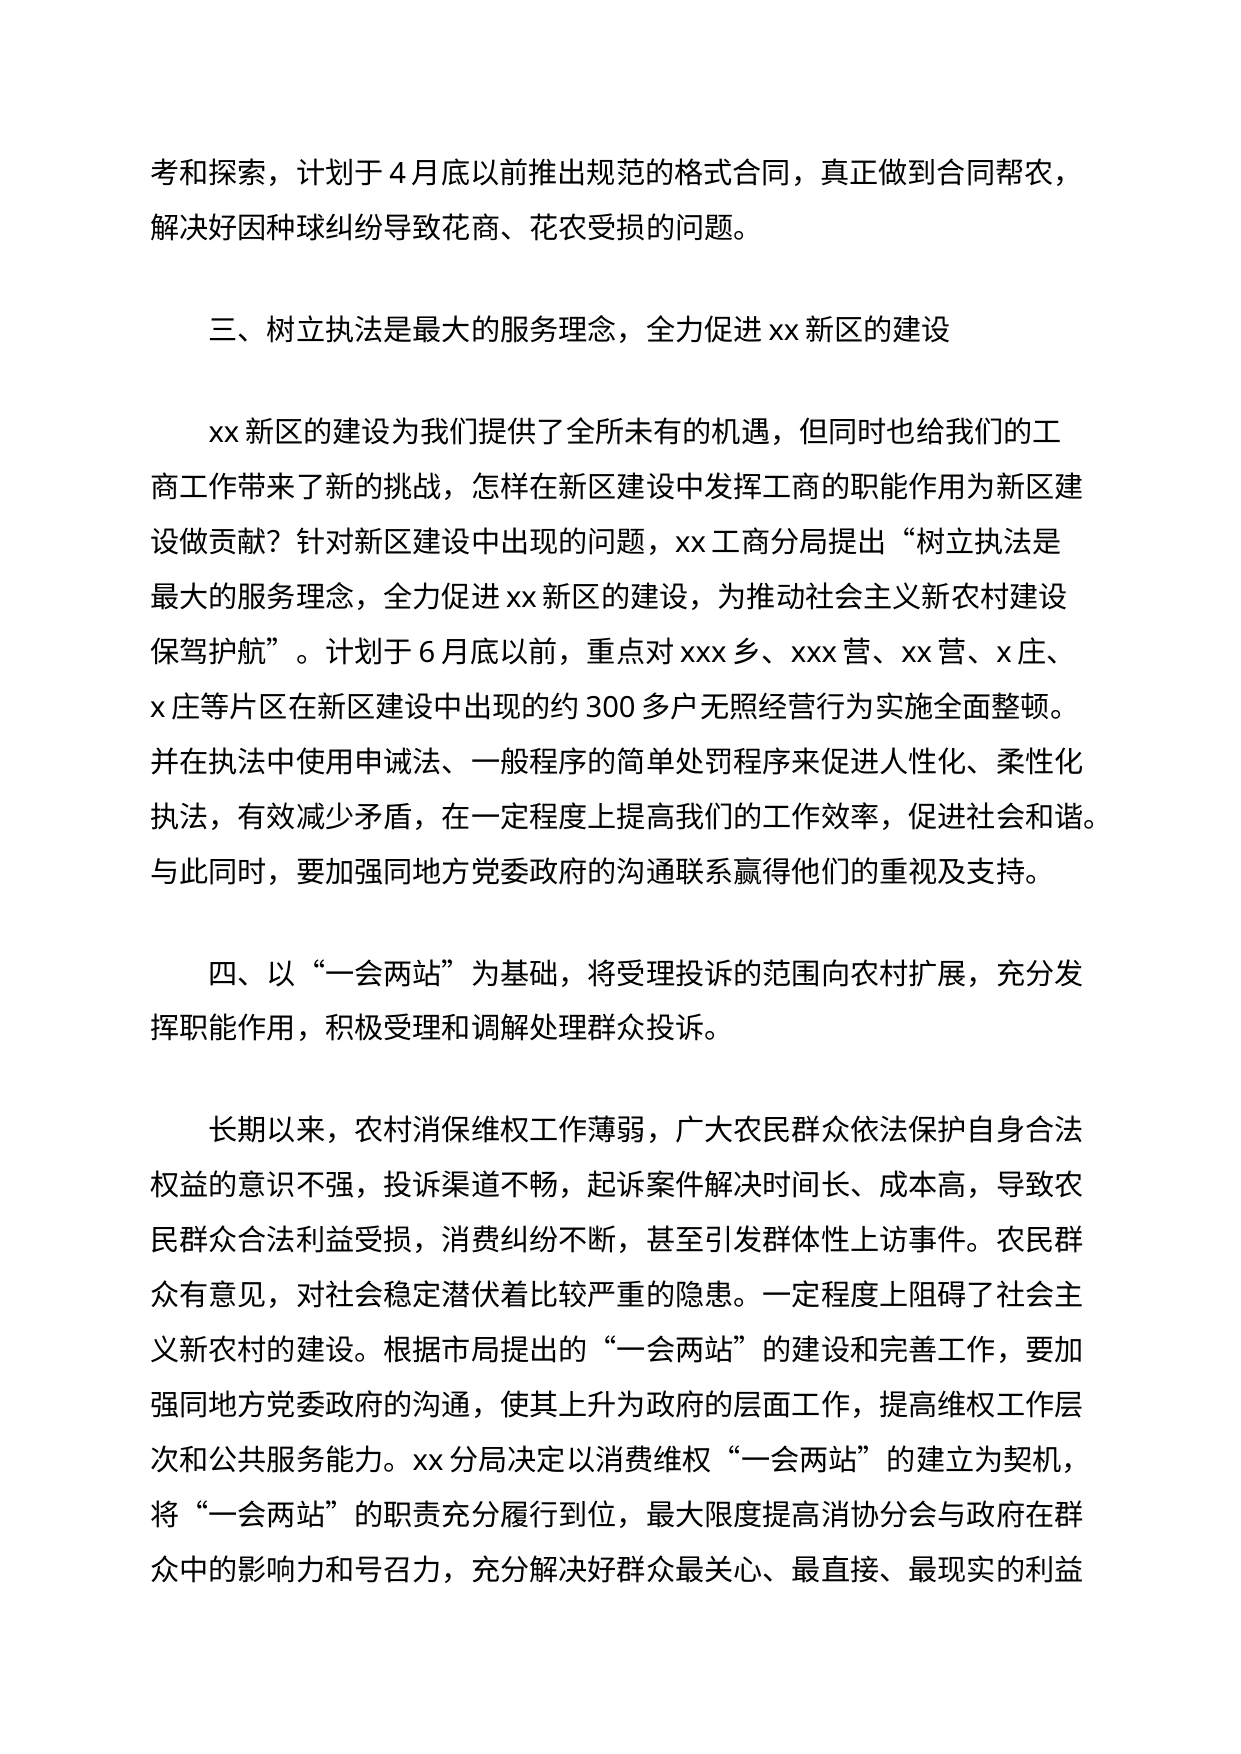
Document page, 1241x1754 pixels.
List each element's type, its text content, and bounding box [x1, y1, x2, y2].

text 三、树立执法是最大的服务理念，全力促进xx新区的建设 [150, 307, 1090, 349]
text 四、以“一会两站”为基础，将受理投诉的范围向农村扩展，充分发挥职能作用，积极受理和调解处理群众投诉。 [150, 950, 1090, 1047]
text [150, 150, 1090, 247]
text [150, 1107, 1090, 1588]
text xx新区的建设为我们提供了全所未有的机遇，但同时也给我们的工商工作带来了新的挑战，怎样在新区建设中发挥工商的职能作用为新区建设做贡献？针对新区建设中出现的问题，xx工商分局提出“树立执法是最大的服务理念，全力促进xx新区的建设，为推动社会主义新农村建设保驾护航”。计划于6月底以前，重点对xxx乡、xxx营、xx营、x庄、x庄等片区在新区建设中出现的约300多户无照经营行为实施全面整顿。并在执法中使用申诫法、一般程序的简单处罚程序来促进人性化、柔性化执法，有效减少矛盾，在一定程度上提高我们的工作效率，促进社会和谐。与此同时，要加强同地方党委政府的沟通联系赢得他们的重视及支持。 [150, 409, 1090, 891]
